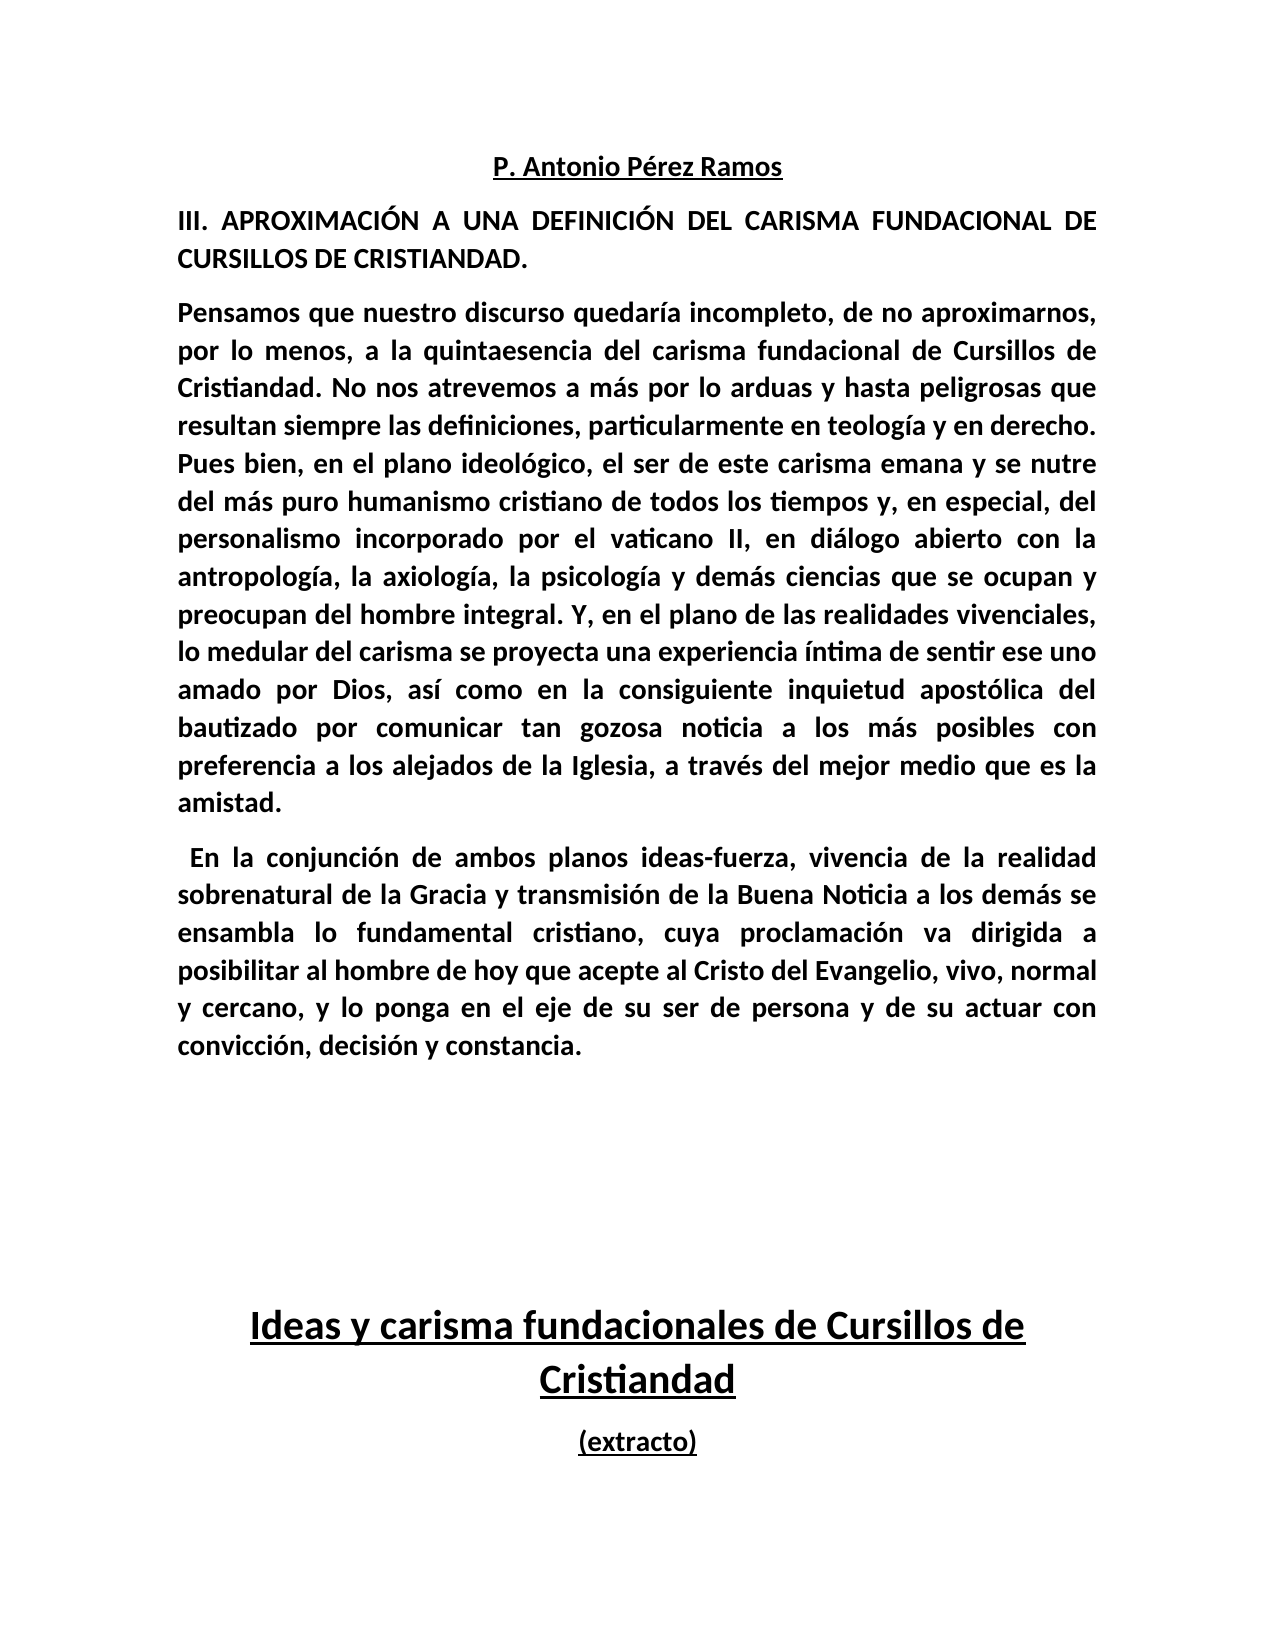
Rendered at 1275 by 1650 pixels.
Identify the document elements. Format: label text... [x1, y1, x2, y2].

text (extracto) [177, 1423, 1098, 1459]
text P. Antonio Pérez Ramos [177, 148, 1098, 183]
text Pensamos que nuestro discurso quedaría incompleto, de no aproximarnos, por lo menos, a la quintaesencia del carisma fundacional de Cursillos de Cristiandad. No nos atrevemos a más por lo arduas y hasta peligrosas que resultan siempre las definiciones, particularmente en teología y en derecho. Pues bien, en el plano ideológico, el ser de este carisma emana y se nutre del más puro humanismo cristiano de todos los tiempos y, en especial, del personalismo incorporado por el vaticano II, en diálogo abierto con la antropología, la axiología, la psicología y demás ciencias que se ocupan y preocupan del hombre integral. Y, en el plano de las realidades vivenciales, lo medular del carisma se proyecta una experiencia íntima de sentir ese uno amado por Dios, así como en la consiguiente inquietud apostólica del bautizado por comunicar tan gozosa noticia a los más posibles con preferencia a los alejados de la Iglesia, a través del mejor medio que es la amistad. [177, 294, 1098, 820]
text En la conjunción de ambos planos ideas-fuerza, vivencia de la realidad sobrenatural de la Gracia y transmisión de la Buena Noticia a los demás se ensambla lo fundamental cristiano, cuya proclamación va dirigida a posibilitar al hombre de hoy que acepte al Cristo del Evangelio, vivo, normal y cercano, y lo ponga en el eje de su ser de persona y de su actuar con convicción, decisión y constancia. [177, 839, 1098, 1063]
text Ideas y carisma fundacionales de Cursillos de Cristiandad [177, 1299, 1098, 1404]
text III. APROXIMACIÓN A UNA DEFINICIÓN DEL CARISMA FUNDACIONAL DE CURSILLOS DE CRISTIANDAD. [177, 202, 1098, 275]
